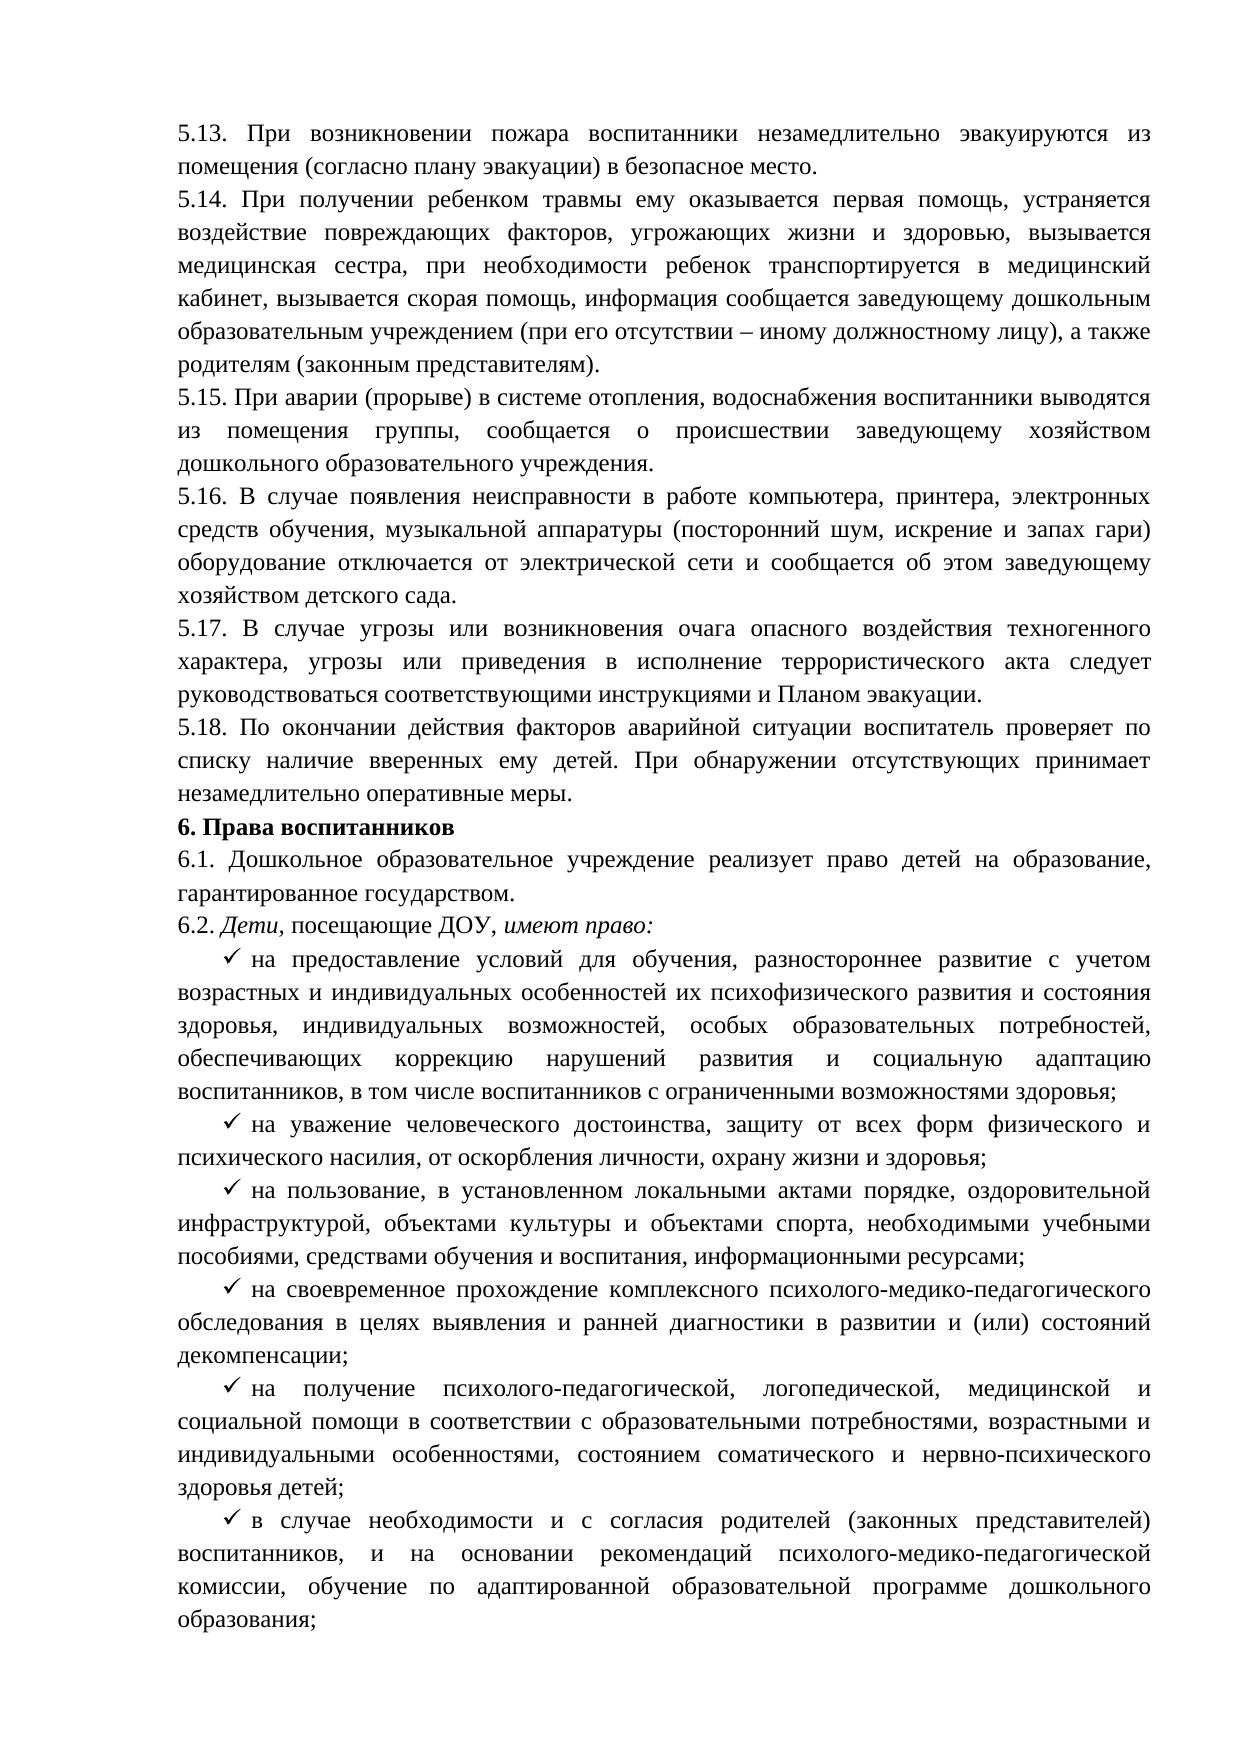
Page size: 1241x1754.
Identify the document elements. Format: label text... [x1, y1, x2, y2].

text 5.17. В случае угрозы или возникновения очага опасного воздействия техногенного характера, угрозы или приведения в исполнение террористического акта следует руководствоваться соответствующими инструкциями и Планом эвакуации. [177, 613, 1152, 708]
list в случае необходимости и с согласия родителей (законных представителей) воспитанников, и на основании рекомендаций психолого-медико-педагогической комиссии, обучение по адаптированной образовательной программе дошкольного образования; [177, 1505, 1152, 1633]
text 6.1. Дошкольное образовательное учреждение реализует право детей на образование, гарантированное государством. [177, 844, 1152, 906]
list на пользование, в установленном локальными актами порядке, оздоровительной инфраструктурой, объектами культуры и объектами спорта, необходимыми учебными пособиями, средствами обучения и воспитания, информационными ресурсами; [177, 1175, 1152, 1269]
list на уважение человеческого достоинства, защиту от всех форм физического и психического насилия, от оскорбления личности, охрану жизни и здоровья; [177, 1109, 1152, 1171]
list на предоставление условий для обучения, разностороннее развитие с учетом возрастных и индивидуальных особенностей их психофизического развития и состояния здоровья, индивидуальных возможностей, особых образовательных потребностей, обеспечивающих коррекцию нарушений развития и социальную адаптацию воспитанников, в том числе воспитанников с ограниченными возможностями здоровья; [177, 944, 1152, 1104]
text 5.15. При аварии (прорыве) в системе отопления, водоснабжения воспитанники выводятся из помещения группы, сообщается о происшествии заведующему хозяйством дошкольного образовательного учреждения. [177, 382, 1152, 477]
list на получение психолого-педагогической, логопедической, медицинской и социальной помощи в соответствии с образовательными потребностями, возрастными и индивидуальными особенностями, состоянием соматического и нервно-психического здоровья детей; [177, 1373, 1152, 1501]
text 5.14. При получении ребенком травмы ему оказывается первая помощь, устраняется воздействие повреждающих факторов, угрожающих жизни и здоровью, вызывается медицинская сестра, при необходимости ребенок транспортируется в медицинский кабинет, вызывается скорая помощь, информация сообщается заведующему дошкольным образовательным учреждением (при его отсутствии – иному должностному лицу), а также родителям (законным представителям). [177, 184, 1152, 378]
text 5.18. По окончании действия факторов аварийной ситуации воспитатель проверяет по списку наличие вверенных ему детей. При обнаружении отсутствующих принимает незамедлительно оперативные меры. [177, 712, 1152, 807]
text 6. Права воспитанников [177, 812, 1152, 840]
text 6.2. Дети, посещающие ДОУ, имеют право: [177, 911, 1152, 939]
text 5.16. В случае появления неисправности в работе компьютера, принтера, электронных средств обучения, музыкальной аппаратуры (посторонний шум, искрение и запах гари) оборудование отключается от электрической сети и сообщается об этом заведующему хозяйством детского сада. [177, 481, 1152, 609]
text 5.13. При возникновении пожара воспитанники незамедлительно эвакуируются из помещения (согласно плану эвакуации) в безопасное место. [177, 118, 1152, 180]
list на своевременное прохождение комплексного психолого-медико-педагогического обследования в целях выявления и ранней диагностики в развитии и (или) состояний декомпенсации; [177, 1274, 1152, 1369]
